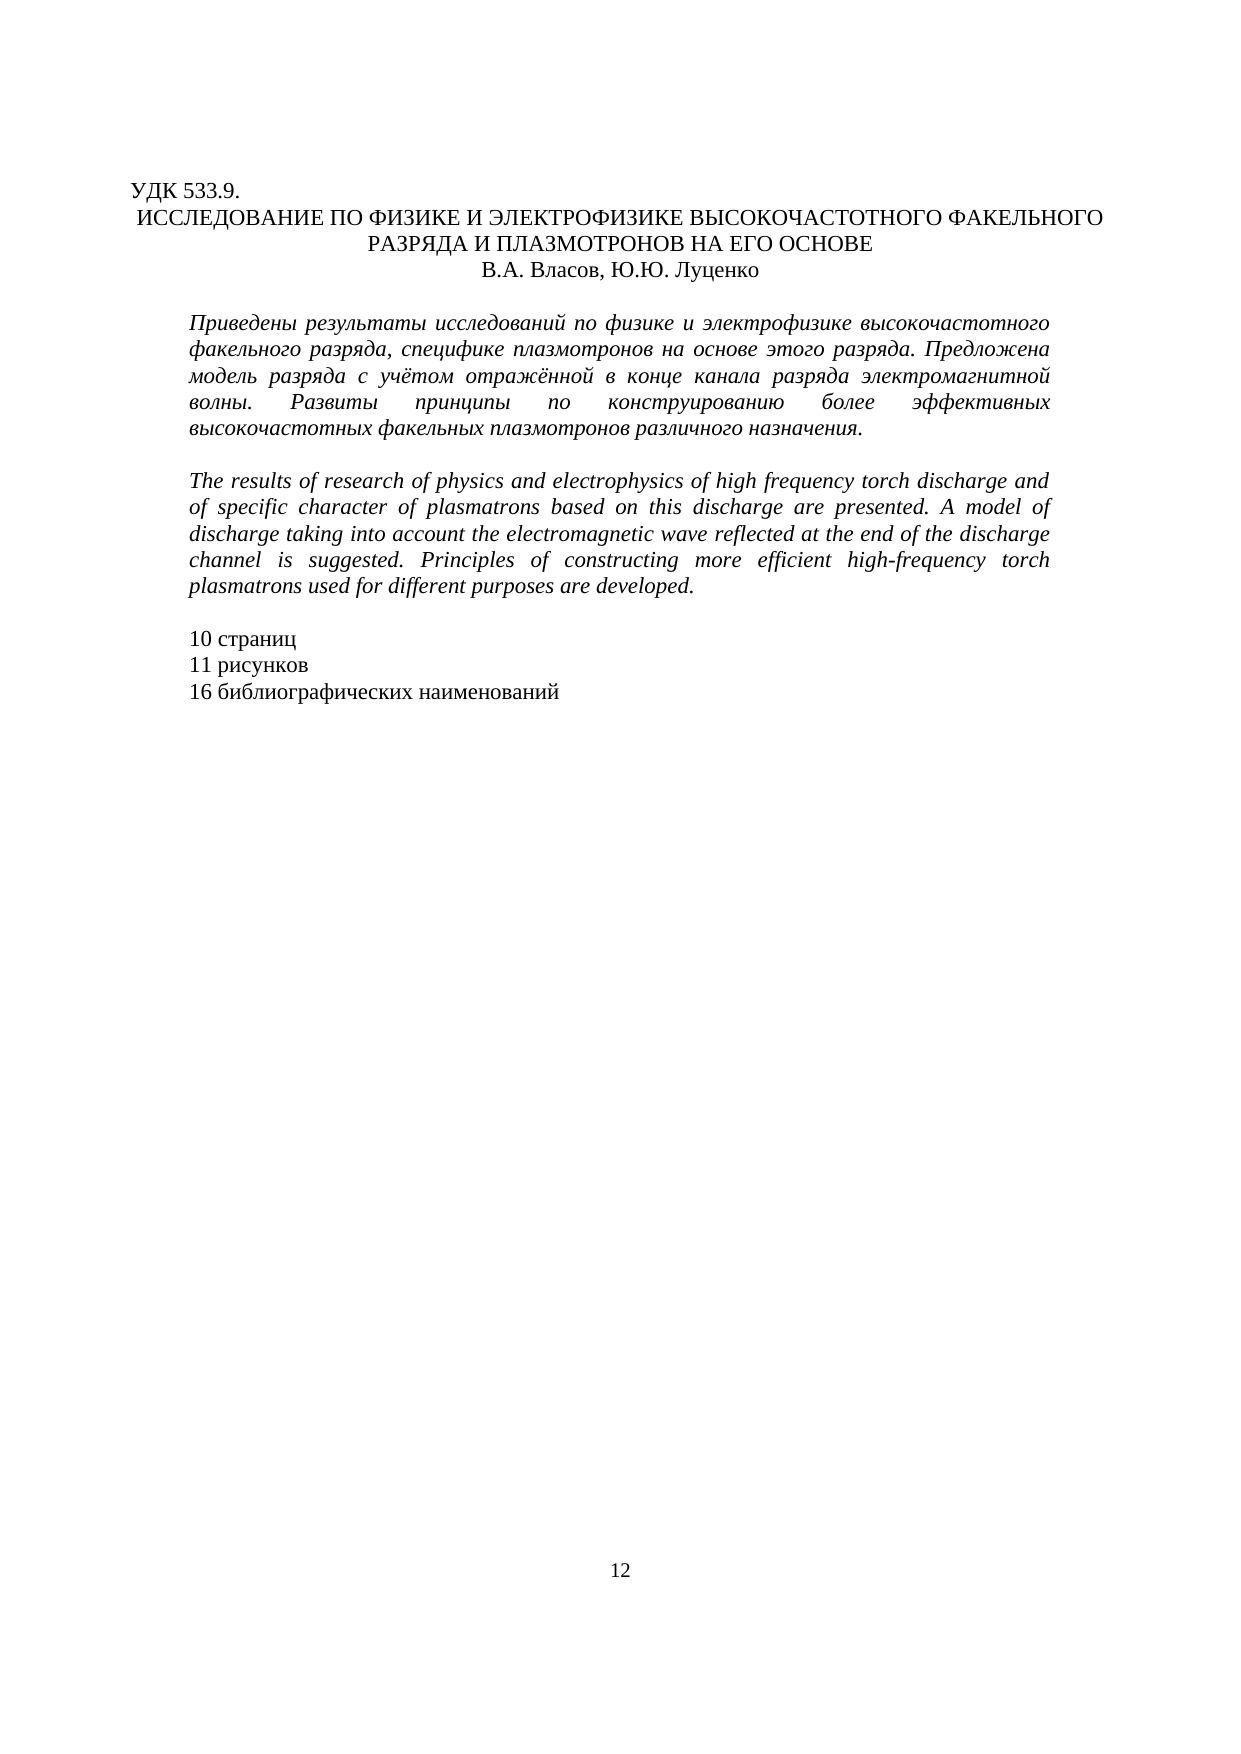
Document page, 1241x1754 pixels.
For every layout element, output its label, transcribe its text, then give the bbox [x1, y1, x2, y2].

text Приведены результаты исследований по физике и электрофизике высокочастотного факельного разряда, специфике плазмотронов на основе этого разряда. Предложена модель разряда с учётом отражённой в конце канала разряда электромагнитной волны. Развиты принципы по конструированию более эффективных высокочастотных факельных плазмотронов различного назначения. [189, 309, 1051, 441]
text В.А. Власов, Ю.Ю. Луценко [130, 256, 1110, 283]
text ИССЛЕДОВАНИЕ ПО ФИЗИКЕ И ЭЛЕКТРОФИЗИКЕ ВЫСОКОЧАСТОТНОГО ФАКЕЛЬНОГО РАЗРЯДА И ПЛАЗМОТРОНОВ НА ЕГО ОСНОВЕ [130, 203, 1110, 256]
text УДК 533.9. [130, 177, 1110, 203]
text The results of research of physics and electrophysics of high frequency torch discharge and of specific character of plasmatrons based on this discharge are presented. A model of discharge taking into account the electromagnetic wave reflected at the end of the discharge channel is suggested. Principles of constructing more efficient high-frequency torch plasmatrons used for different purposes are developed. [189, 467, 1051, 599]
text 16 библиографических наименований [189, 678, 1051, 704]
text 11 рисунков [189, 652, 1051, 678]
text 10 страниц [189, 625, 1051, 652]
